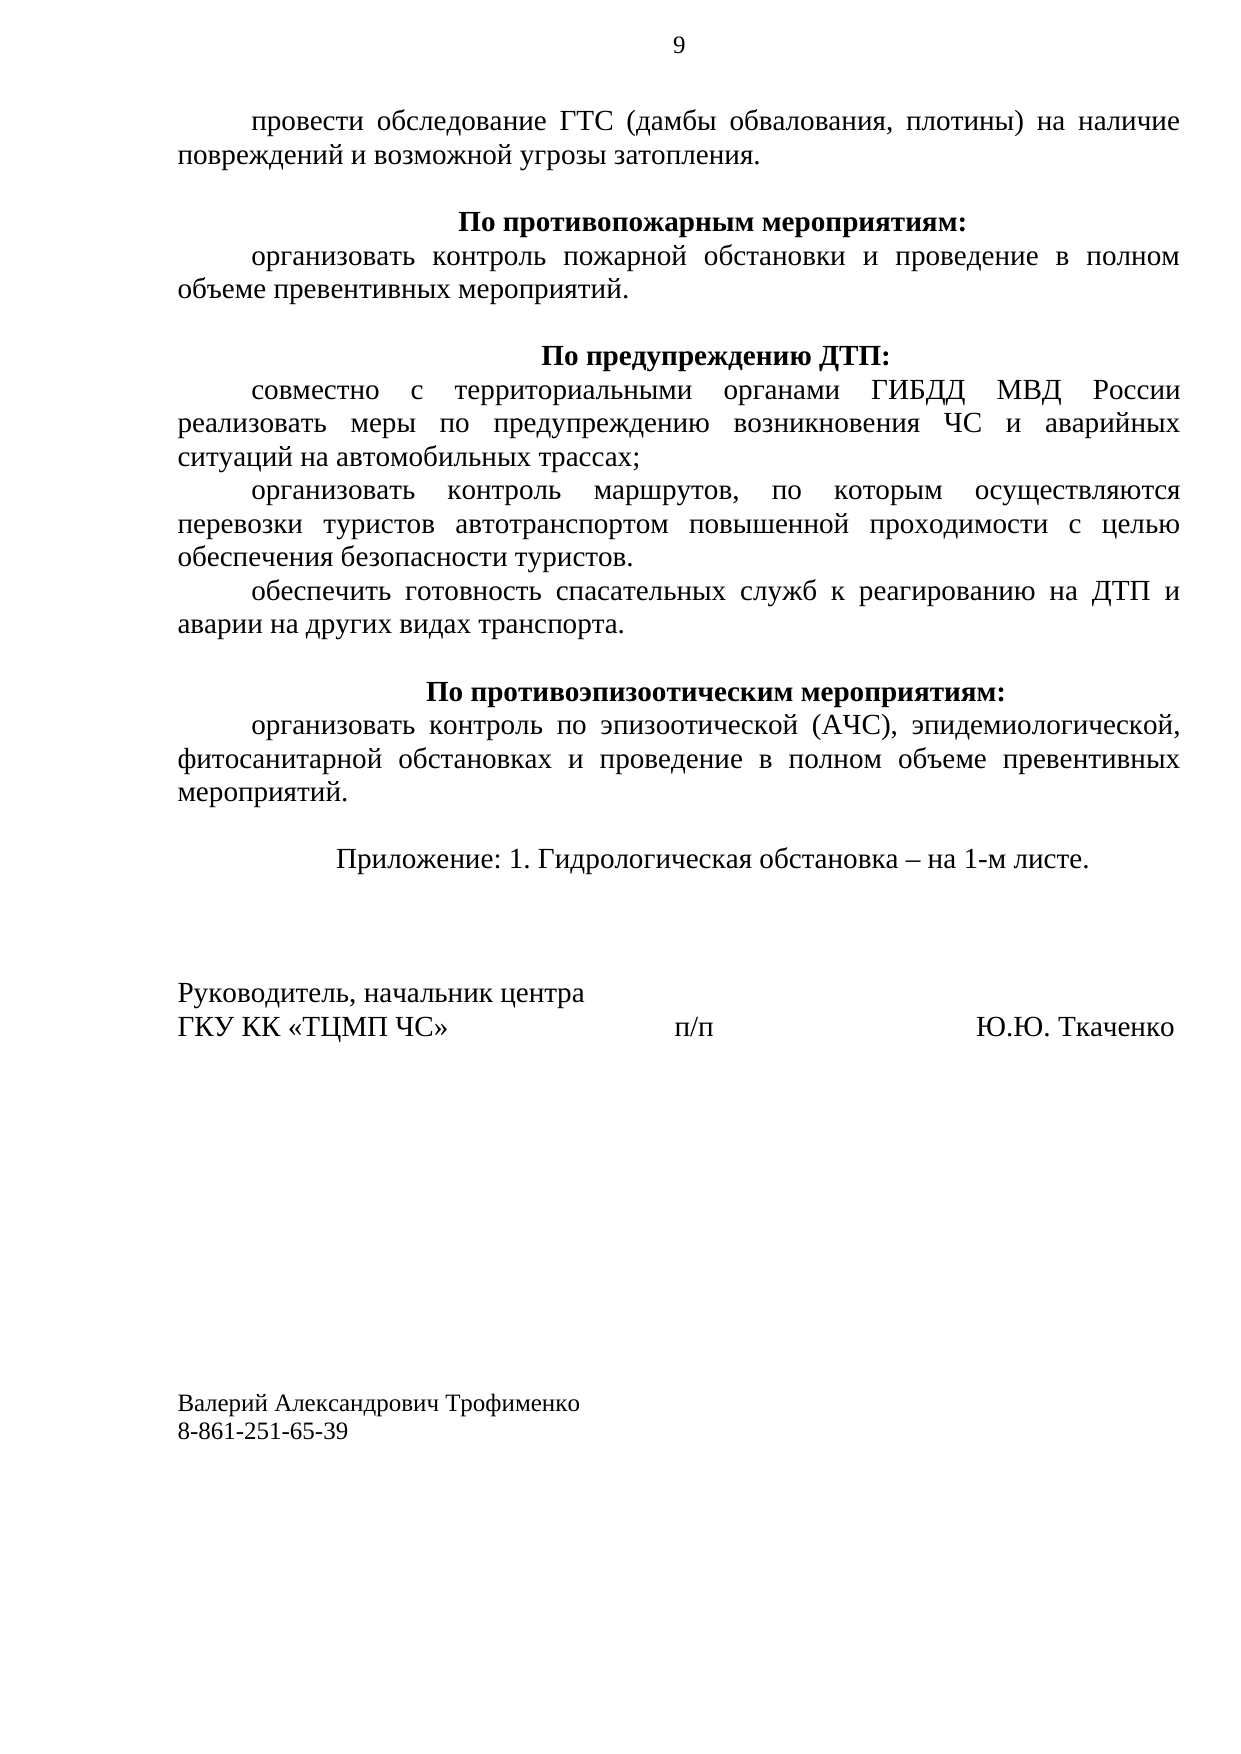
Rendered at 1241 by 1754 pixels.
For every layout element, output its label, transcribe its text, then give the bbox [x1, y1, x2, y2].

text организовать контроль по эпизоотической (АЧС), эпидемиологической, фитосанитарной обстановках и проведение в полном объеме превентивных мероприятий. [177, 707, 1181, 808]
text провести обследование ГТС (дамбы обвалования, плотины) на наличие повреждений и возможной угрозы затопления. [177, 103, 1181, 171]
text 8-861-251-65-39 [177, 1416, 1181, 1445]
text Приложение: 1. Гидрологическая обстановка – на 1-м листе. [244, 841, 1181, 875]
text ГКУ КК «ТЦМП ЧС» п/п Ю.Ю. Ткаченко [177, 1009, 1181, 1043]
text По предупреждению ДТП: [177, 338, 1181, 372]
text совместно с территориальными органами ГИБДД МВД России реализовать меры по предупреждению возникновения ЧС и аварийных ситуаций на автомобильных трассах; [177, 372, 1181, 472]
text По противоэпизоотическим мероприятиям: [177, 674, 1181, 707]
list По противопожарным мероприятиям: [244, 204, 1181, 238]
text Валерий Александрович Трофименко [177, 1388, 1181, 1416]
text Руководитель, начальник центра [177, 976, 1181, 1009]
text организовать контроль маршрутов, по которым осуществляются перевозки туристов автотранспортом повышенной проходимости с целью обеспечения безопасности туристов. [177, 472, 1181, 573]
text организовать контроль пожарной обстановки и проведение в полном объеме превентивных мероприятий. [177, 238, 1181, 305]
text обеспечить готовность спасательных служб к реагированию на ДТП и аварии на других видах транспорта. [177, 573, 1181, 640]
